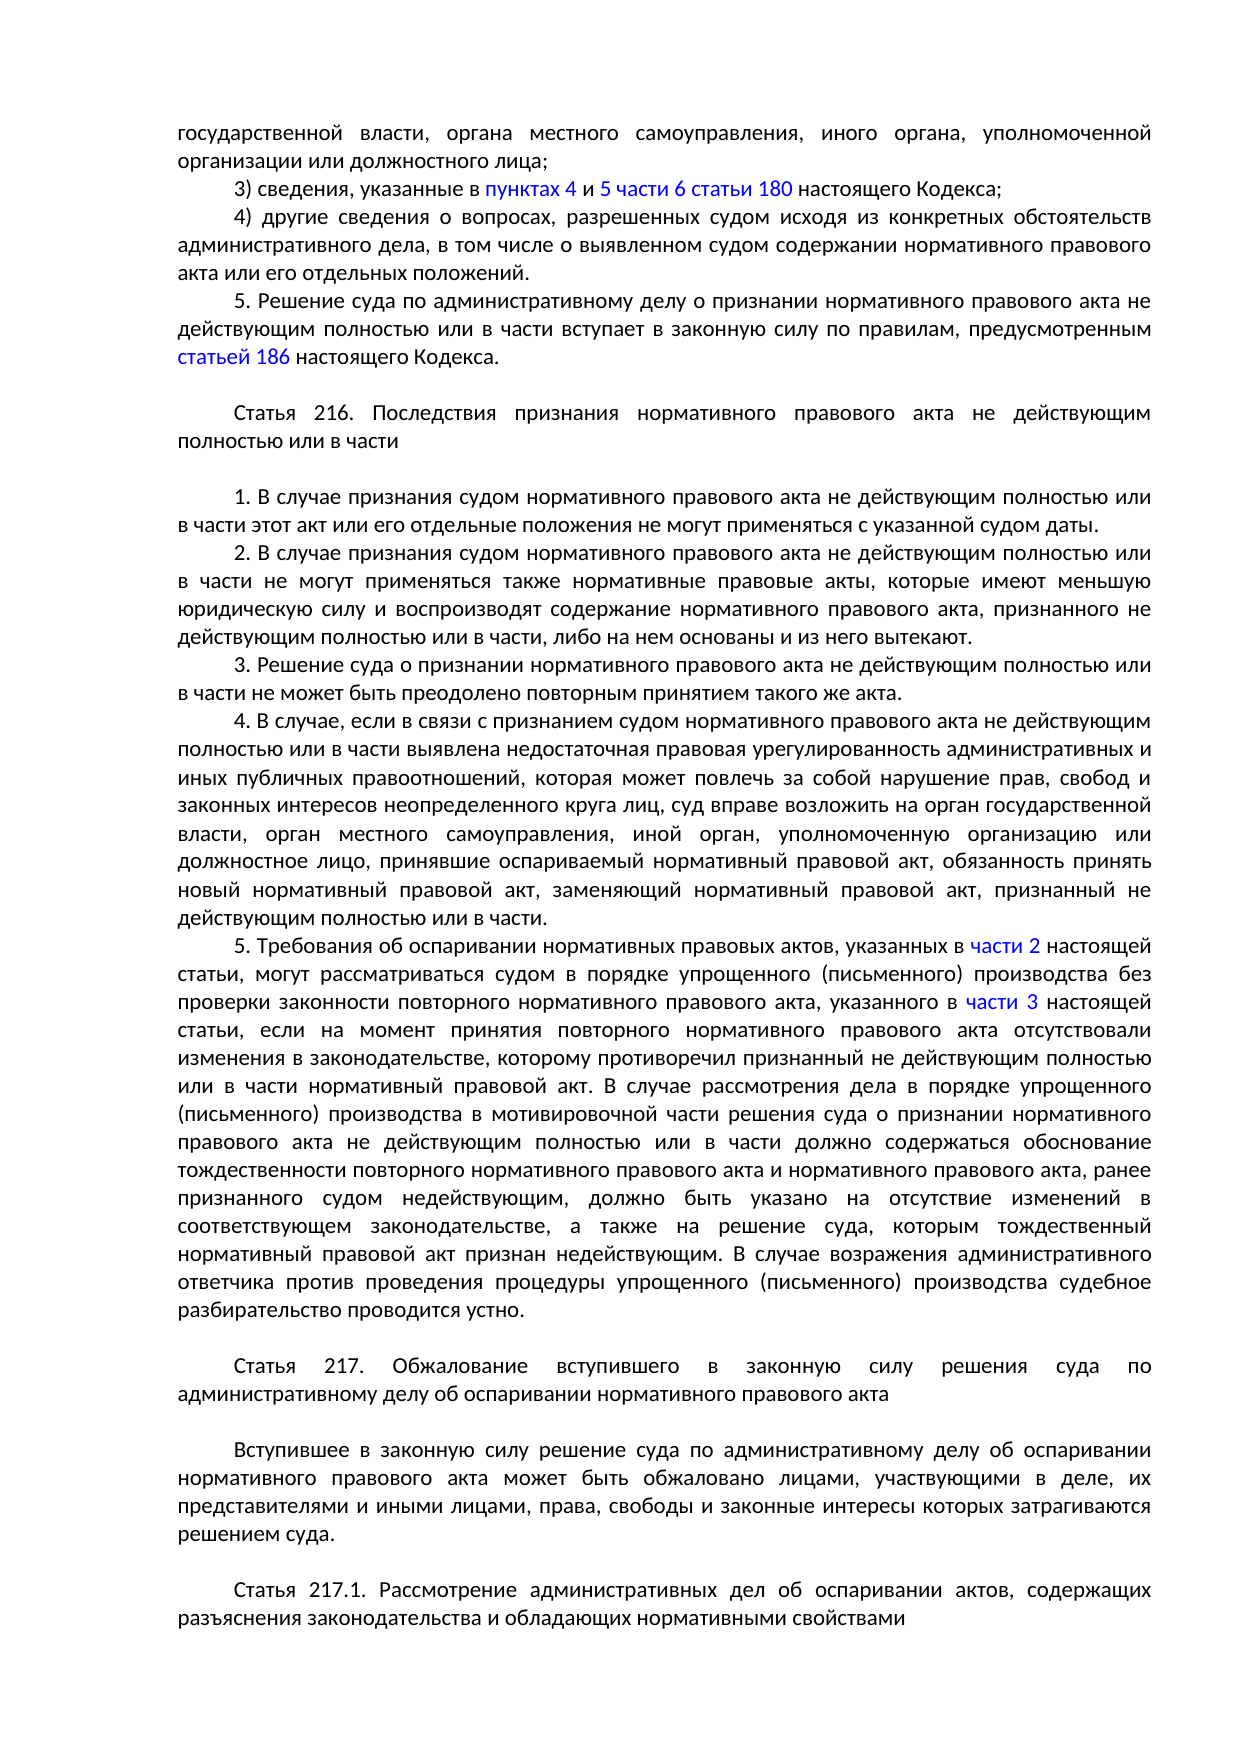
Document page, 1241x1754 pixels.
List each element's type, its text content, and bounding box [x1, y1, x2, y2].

text 1. В случае признания судом нормативного правового акта не действующим полностью или в части этот акт или его отдельные положения не могут применяться с указанной судом даты. [177, 482, 1152, 538]
text 4) другие сведения о вопросах, разрешенных судом исходя из конкретных обстоятельств административного дела, в том числе о выявленном судом содержании нормативного правового акта или его отдельных положений. [177, 202, 1152, 286]
text Статья 217. Обжалование вступившего в законную силу решения суда по административному делу об оспаривании нормативного правового акта [177, 1351, 1152, 1407]
text Статья 217.1. Рассмотрение административных дел об оспаривании актов, содержащих разъяснения законодательства и обладающих нормативными свойствами [177, 1575, 1152, 1631]
text Статья 216. Последствия признания нормативного правового акта не действующим полностью или в части [177, 398, 1152, 454]
text 3. Решение суда о признании нормативного правового акта не действующим полностью или в части не может быть преодолено повторным принятием такого же акта. [177, 651, 1152, 707]
text 5. Решение суда по административному делу о признании нормативного правового акта не действующим полностью или в части вступает в законную силу по правилам, предусмотренным статьей 186 настоящего Кодекса. [177, 286, 1152, 370]
text 5. Требования об оспаривании нормативных правовых актов, указанных в части 2 настоящей статьи, могут рассматриваться судом в порядке упрощенного (письменного) производства без проверки законности повторного нормативного правового акта, указанного в части 3 настоящей статьи, если на момент принятия повторного нормативного правового акта отсутствовали изменения в законодательстве, которому противоречил признанный не действующим полностью или в части нормативный правовой акт. В случае рассмотрения дела в порядке упрощенного (письменного) производства в мотивировочной части решения суда о признании нормативного правового акта не действующим полностью или в части должно содержаться обоснование тождественности повторного нормативного правового акта и нормативного правового акта, ранее признанного судом недействующим, должно быть указано на отсутствие изменений в соответствующем законодательстве, а также на решение суда, которым тождественный нормативный правовой акт признан недействующим. В случае возражения административного ответчика против проведения процедуры упрощенного (письменного) производства судебное разбирательство проводится устно. [177, 931, 1152, 1323]
text 3) сведения, указанные в пунктах 4 и 5 части 6 статьи 180 настоящего Кодекса; [177, 174, 1152, 202]
text 2. В случае признания судом нормативного правового акта не действующим полностью или в части не могут применяться также нормативные правовые акты, которые имеют меньшую юридическую силу и воспроизводят содержание нормативного правового акта, признанного не действующим полностью или в части, либо на нем основаны и из него вытекают. [177, 538, 1152, 651]
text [177, 118, 1152, 174]
text 4. В случае, если в связи с признанием судом нормативного правового акта не действующим полностью или в части выявлена недостаточная правовая урегулированность административных и иных публичных правоотношений, которая может повлечь за собой нарушение прав, свобод и законных интересов неопределенного круга лиц, суд вправе возложить на орган государственной власти, орган местного самоуправления, иной орган, уполномоченную организацию или должностное лицо, принявшие оспариваемый нормативный правовой акт, обязанность принять новый нормативный правовой акт, заменяющий нормативный правовой акт, признанный не действующим полностью или в части. [177, 707, 1152, 931]
text Вступившее в законную силу решение суда по административному делу об оспаривании нормативного правового акта может быть обжаловано лицами, участвующими в деле, их представителями и иными лицами, права, свободы и законные интересы которых затрагиваются решением суда. [177, 1435, 1152, 1547]
